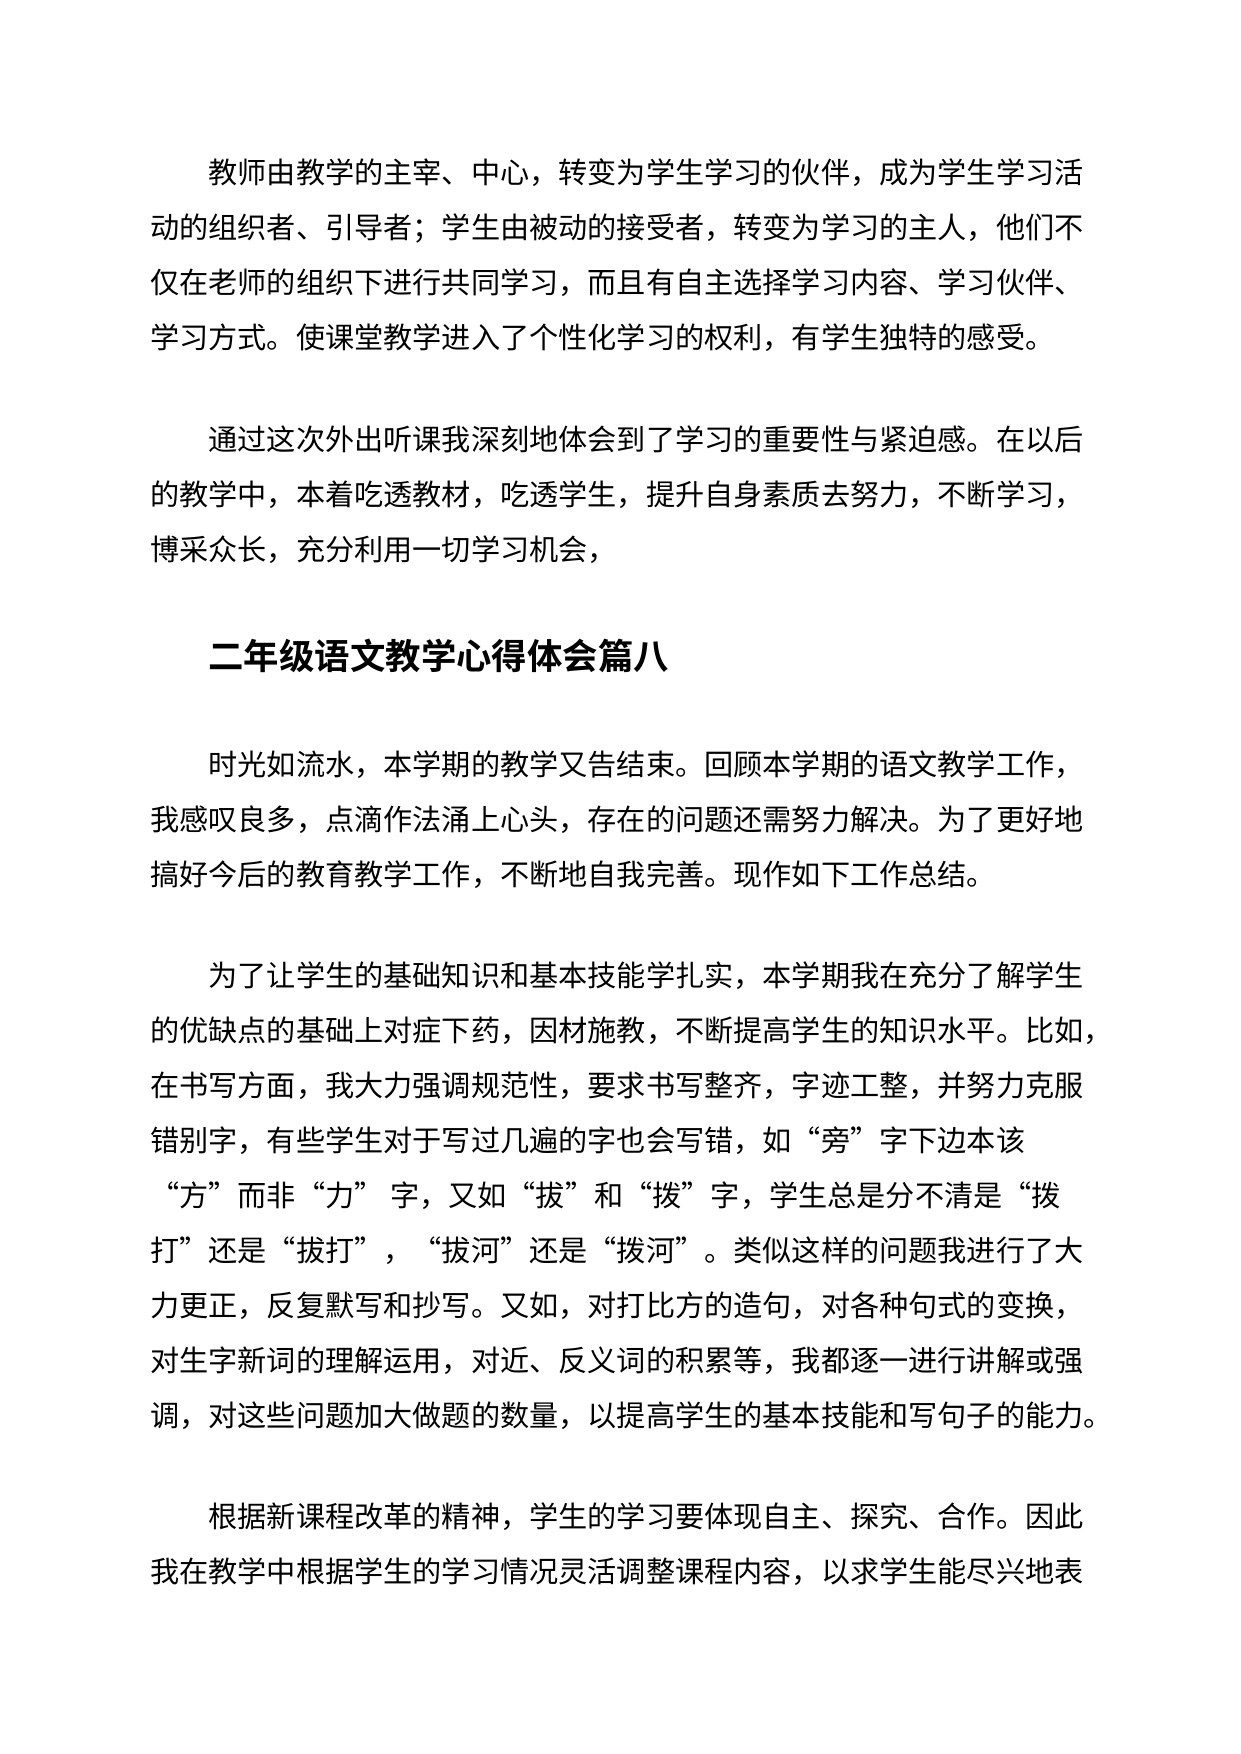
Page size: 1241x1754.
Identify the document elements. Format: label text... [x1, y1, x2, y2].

text 为了让学生的基础知识和基本技能学扎实，本学期我在充分了解学生的优缺点的基础上对症下药，因材施教，不断提高学生的知识水平。比如，在书写方面，我大力强调规范性，要求书写整齐，字迹工整，并努力克服错别字，有些学生对于写过几遍的字也会写错，如“旁”字下边本该“方”而非“力” 字，又如“拔”和“拨”字，学生总是分不清是“拨打”还是“拔打”，“拔河”还是“拨河”。类似这样的问题我进行了大力更正，反复默写和抄写。又如，对打比方的造句，对各种句式的变换，对生字新词的理解运用，对近、反义词的积累等，我都逐一进行讲解或强调，对这些问题加大做题的数量，以提高学生的基本技能和写句子的能力。 [150, 953, 1090, 1434]
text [150, 1494, 1090, 1591]
text 教师由教学的主宰、中心，转变为学生学习的伙伴，成为学生学习活动的组织者、引导者；学生由被动的接受者，转变为学习的主人，他们不仅在老师的组织下进行共同学习，而且有自主选择学习内容、学习伙伴、学习方式。使课堂教学进入了个性化学习的权利，有学生独特的感受。 [150, 150, 1090, 357]
text 二年级语文教学心得体会篇八 [150, 628, 1090, 679]
text 通过这次外出听课我深刻地体会到了学习的重要性与紧迫感。在以后的教学中，本着吃透教材，吃透学生，提升自身素质去努力，不断学习，博采众长，充分利用一切学习机会， [150, 416, 1090, 568]
text 时光如流水，本学期的教学又告结束。回顾本学期的语文教学工作，我感叹良多，点滴作法涌上心头，存在的问题还需努力解决。为了更好地搞好今后的教育教学工作，不断地自我完善。现作如下工作总结。 [150, 741, 1090, 893]
